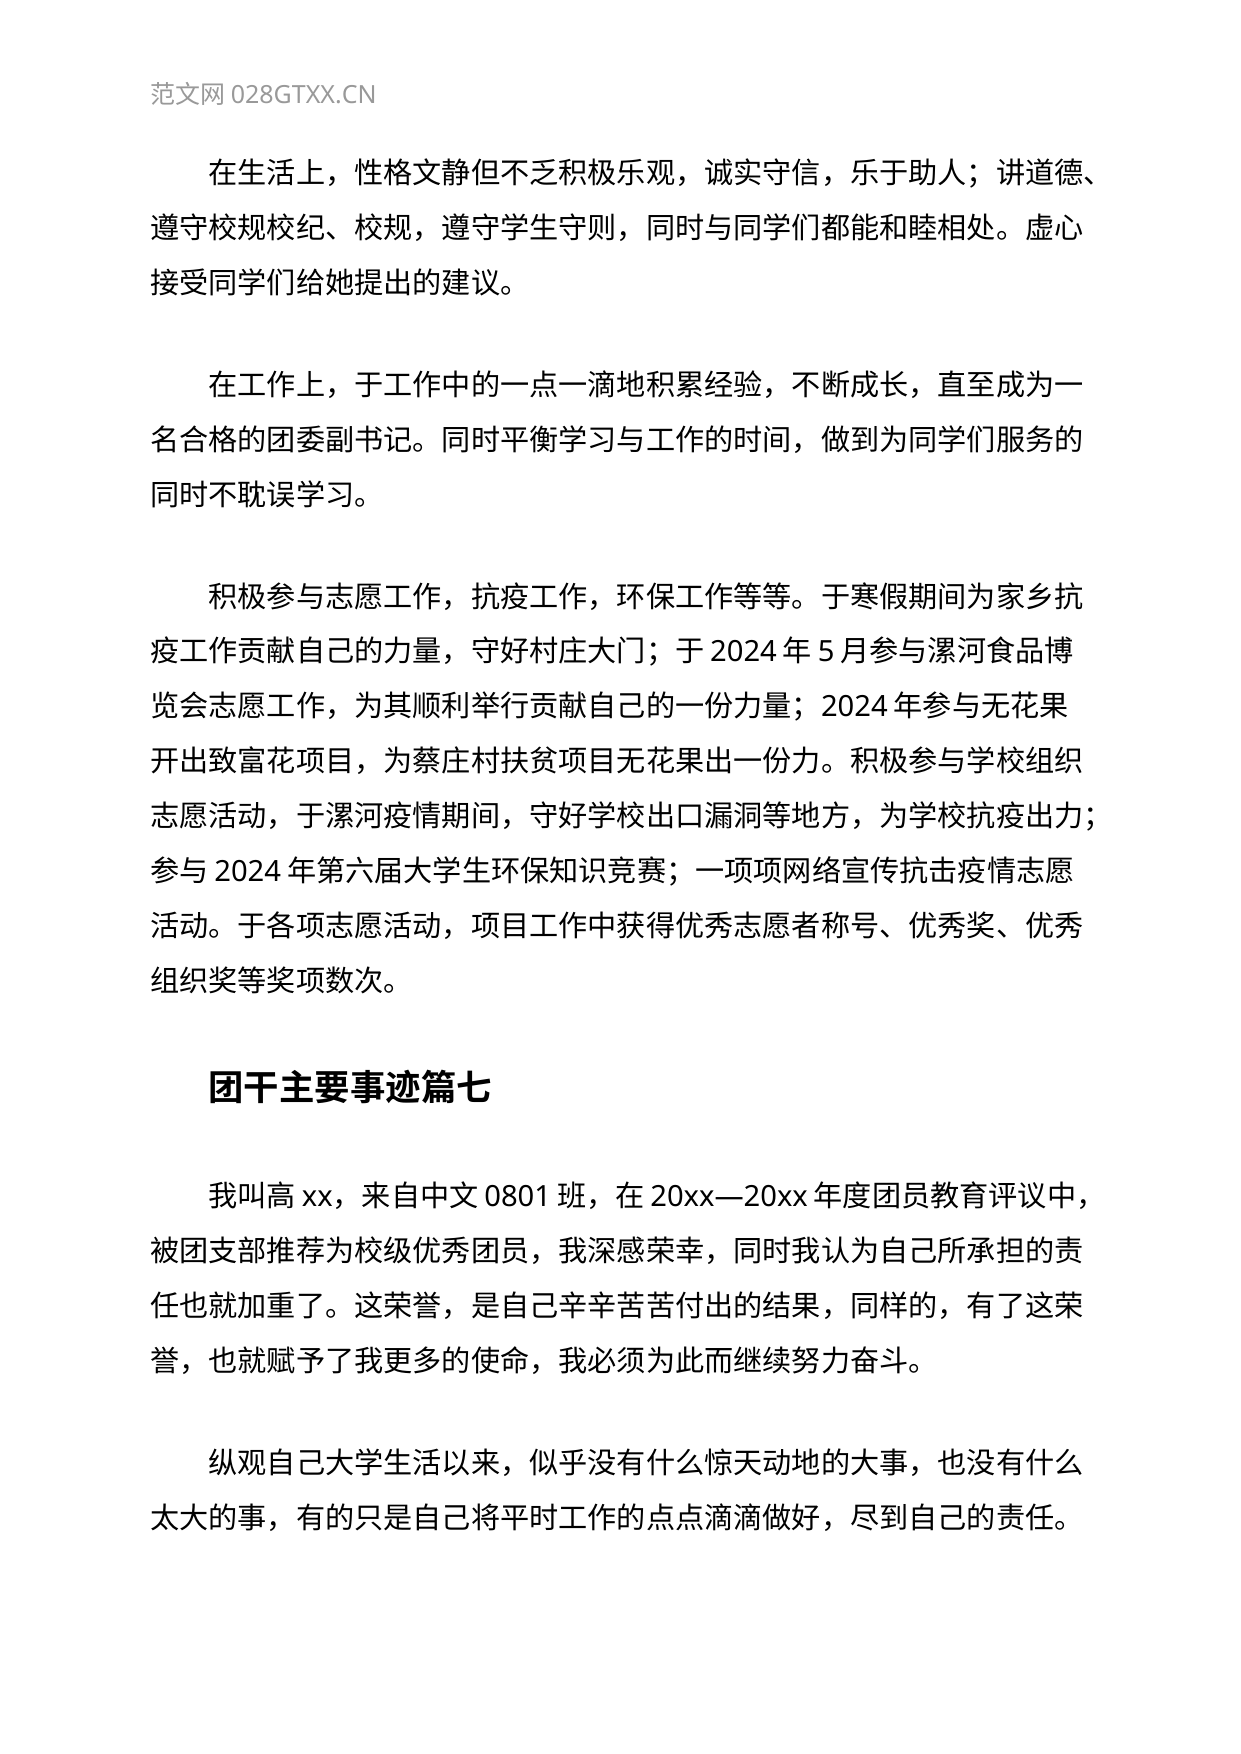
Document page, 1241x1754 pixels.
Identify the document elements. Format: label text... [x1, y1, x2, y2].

text 我叫高xx，来自中文0801班，在20xx—20xx年度团员教育评议中，被团支部推荐为校级优秀团员，我深感荣幸，同时我认为自己所承担的责任也就加重了。这荣誉，是自己辛辛苦苦付出的结果，同样的，有了这荣誉，也就赋予了我更多的使命，我必须为此而继续努力奋斗。 [150, 1173, 1090, 1380]
text 纵观自己大学生活以来，似乎没有什么惊天动地的大事，也没有什么太大的事，有的只是自己将平时工作的点点滴滴做好，尽到自己的责任。 [150, 1439, 1090, 1537]
text 积极参与志愿工作，抗疫工作，环保工作等等。于寒假期间为家乡抗疫工作贡献自己的力量，守好村庄大门；于2024年5月参与漯河食品博览会志愿工作，为其顺利举行贡献自己的一份力量；2024年参与无花果开出致富花项目，为蔡庄村扶贫项目无花果出一份力。积极参与学校组织志愿活动，于漯河疫情期间，守好学校出口漏洞等地方，为学校抗疫出力；参与2024年第六届大学生环保知识竞赛；一项项网络宣传抗击疫情志愿活动。于各项志愿活动，项目工作中获得优秀志愿者称号、优秀奖、优秀组织奖等奖项数次。 [150, 573, 1090, 1000]
text 团干主要事迹篇七 [150, 1059, 1090, 1111]
text 在工作上，于工作中的一点一滴地积累经验，不断成长，直至成为一名合格的团委副书记。同时平衡学习与工作的时间，做到为同学们服务的同时不耽误学习。 [150, 362, 1090, 514]
text 在生活上，性格文静但不乏积极乐观，诚实守信，乐于助人；讲道德、遵守校规校纪、校规，遵守学生守则，同时与同学们都能和睦相处。虚心接受同学们给她提出的建议。 [150, 150, 1090, 302]
